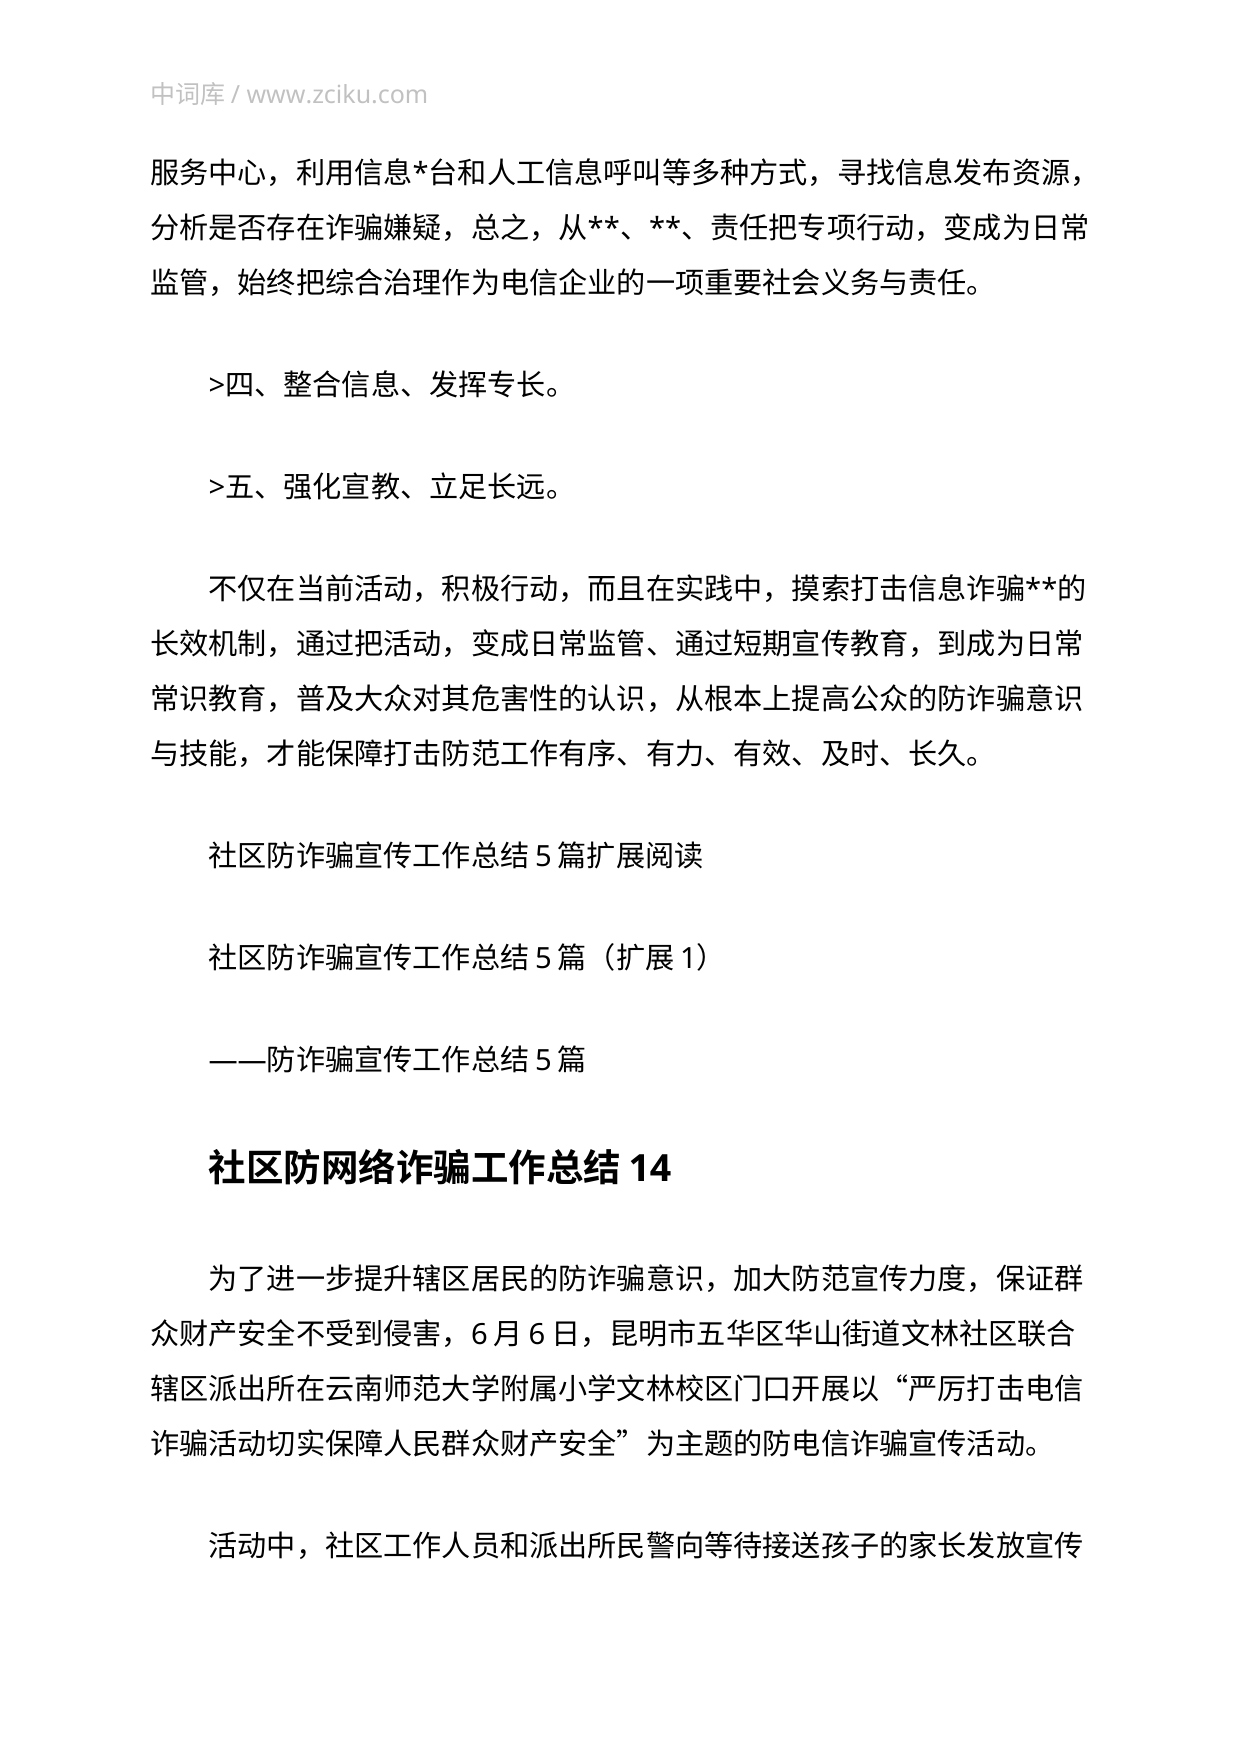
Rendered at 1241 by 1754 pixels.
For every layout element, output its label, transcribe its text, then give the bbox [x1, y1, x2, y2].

text 社区防诈骗宣传工作总结5篇扩展阅读 [150, 832, 1090, 875]
text 不仅在当前活动，积极行动，而且在实践中，摸索打击信息诈骗**的长效机制，通过把活动，变成日常监管、通过短期宣传教育，到成为日常常识教育，普及大众对其危害性的认识，从根本上提高公众的防诈骗意识与技能，才能保障打击防范工作有序、有力、有效、及时、长久。 [150, 566, 1090, 773]
text 社区防诈骗宣传工作总结5篇（扩展1） [150, 934, 1090, 977]
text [150, 150, 1090, 302]
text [150, 1522, 1090, 1565]
text 为了进一步提升辖区居民的防诈骗意识，加大防范宣传力度，保证群众财产安全不受到侵害，6月6日，昆明市五华区华山街道文林社区联合辖区派出所在云南师范大学附属小学文林校区门口开展以“严厉打击电信诈骗活动切实保障人民群众财产安全”为主题的防电信诈骗宣传活动。 [150, 1256, 1090, 1463]
text 社区防网络诈骗工作总结14 [150, 1138, 1090, 1193]
text >五、强化宣教、立足长远。 [150, 464, 1090, 506]
text >四、整合信息、发挥专长。 [150, 362, 1090, 404]
text ——防诈骗宣传工作总结5篇 [150, 1036, 1090, 1079]
